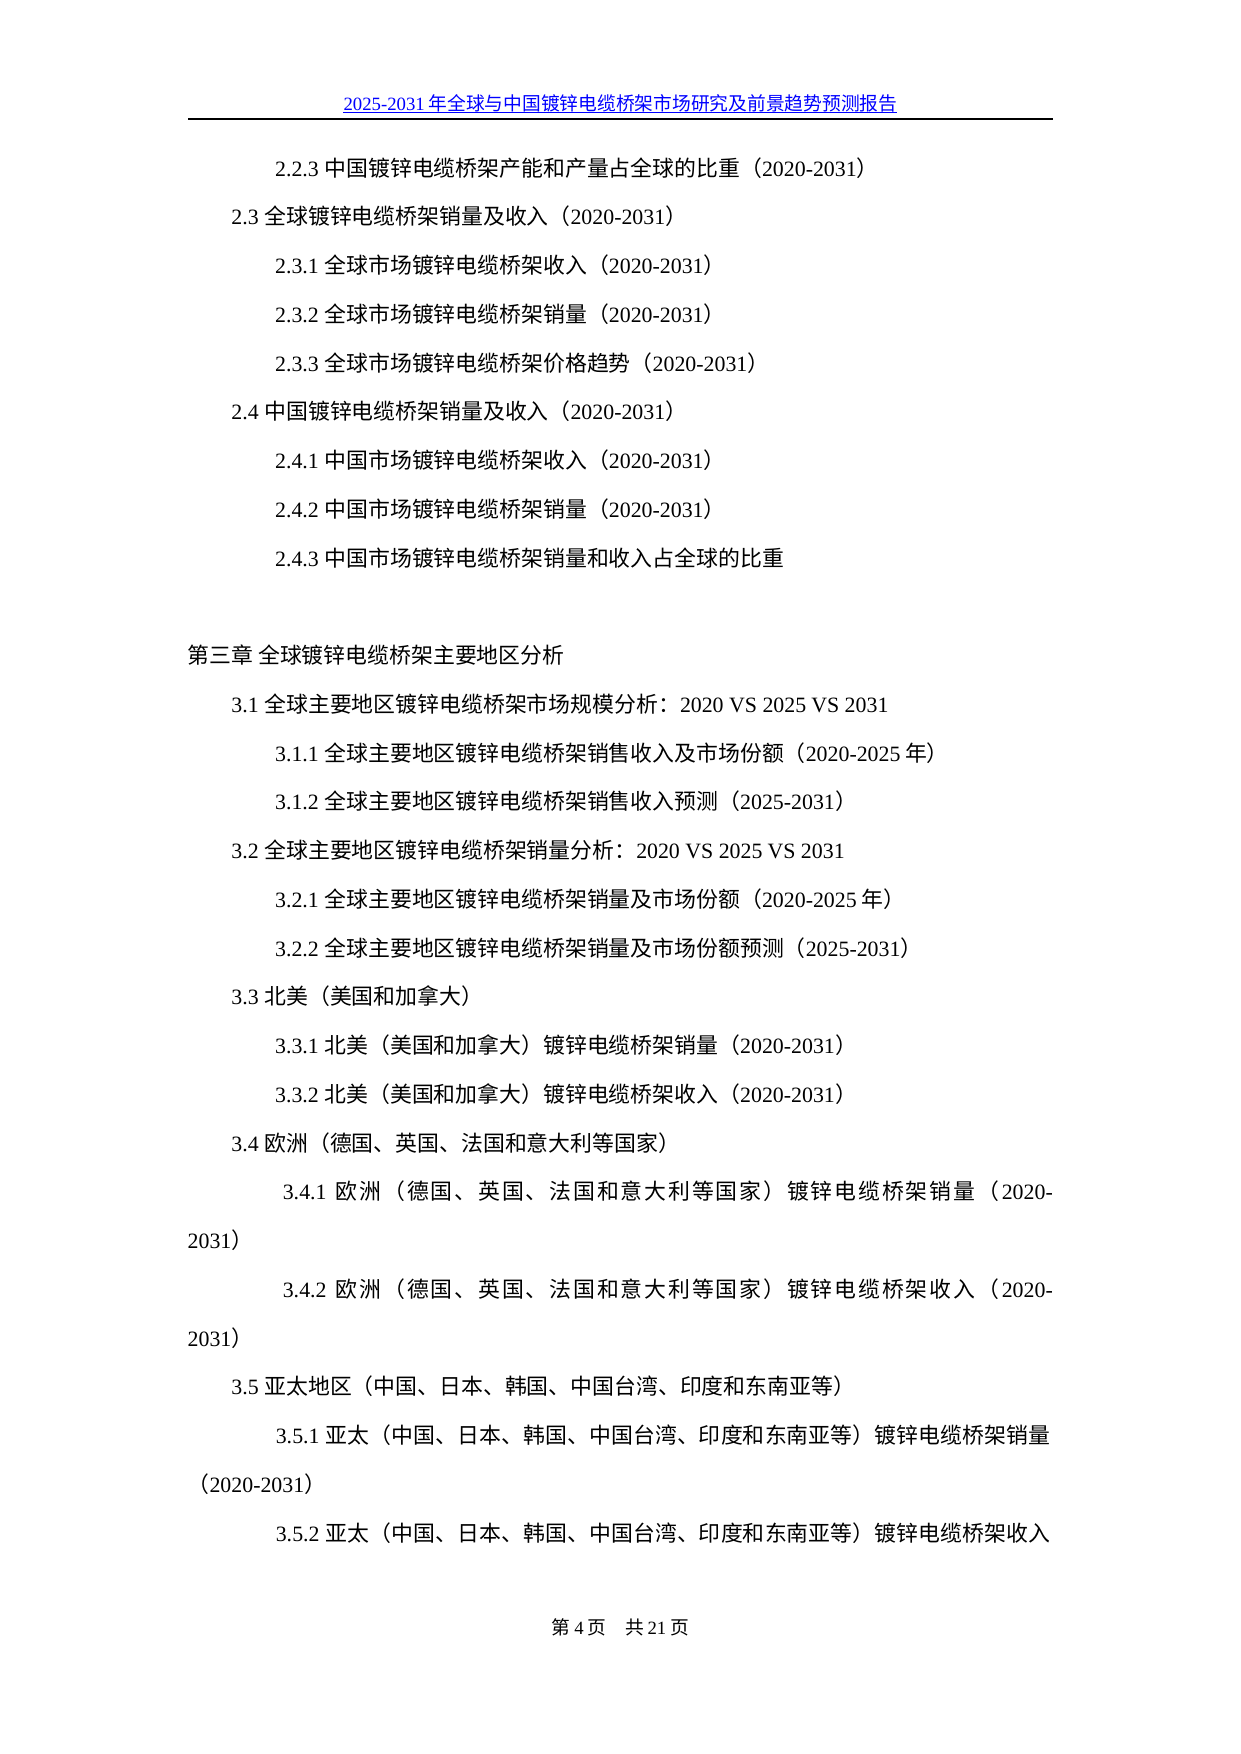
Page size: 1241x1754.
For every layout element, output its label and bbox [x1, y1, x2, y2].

text [187, 150, 1053, 1548]
